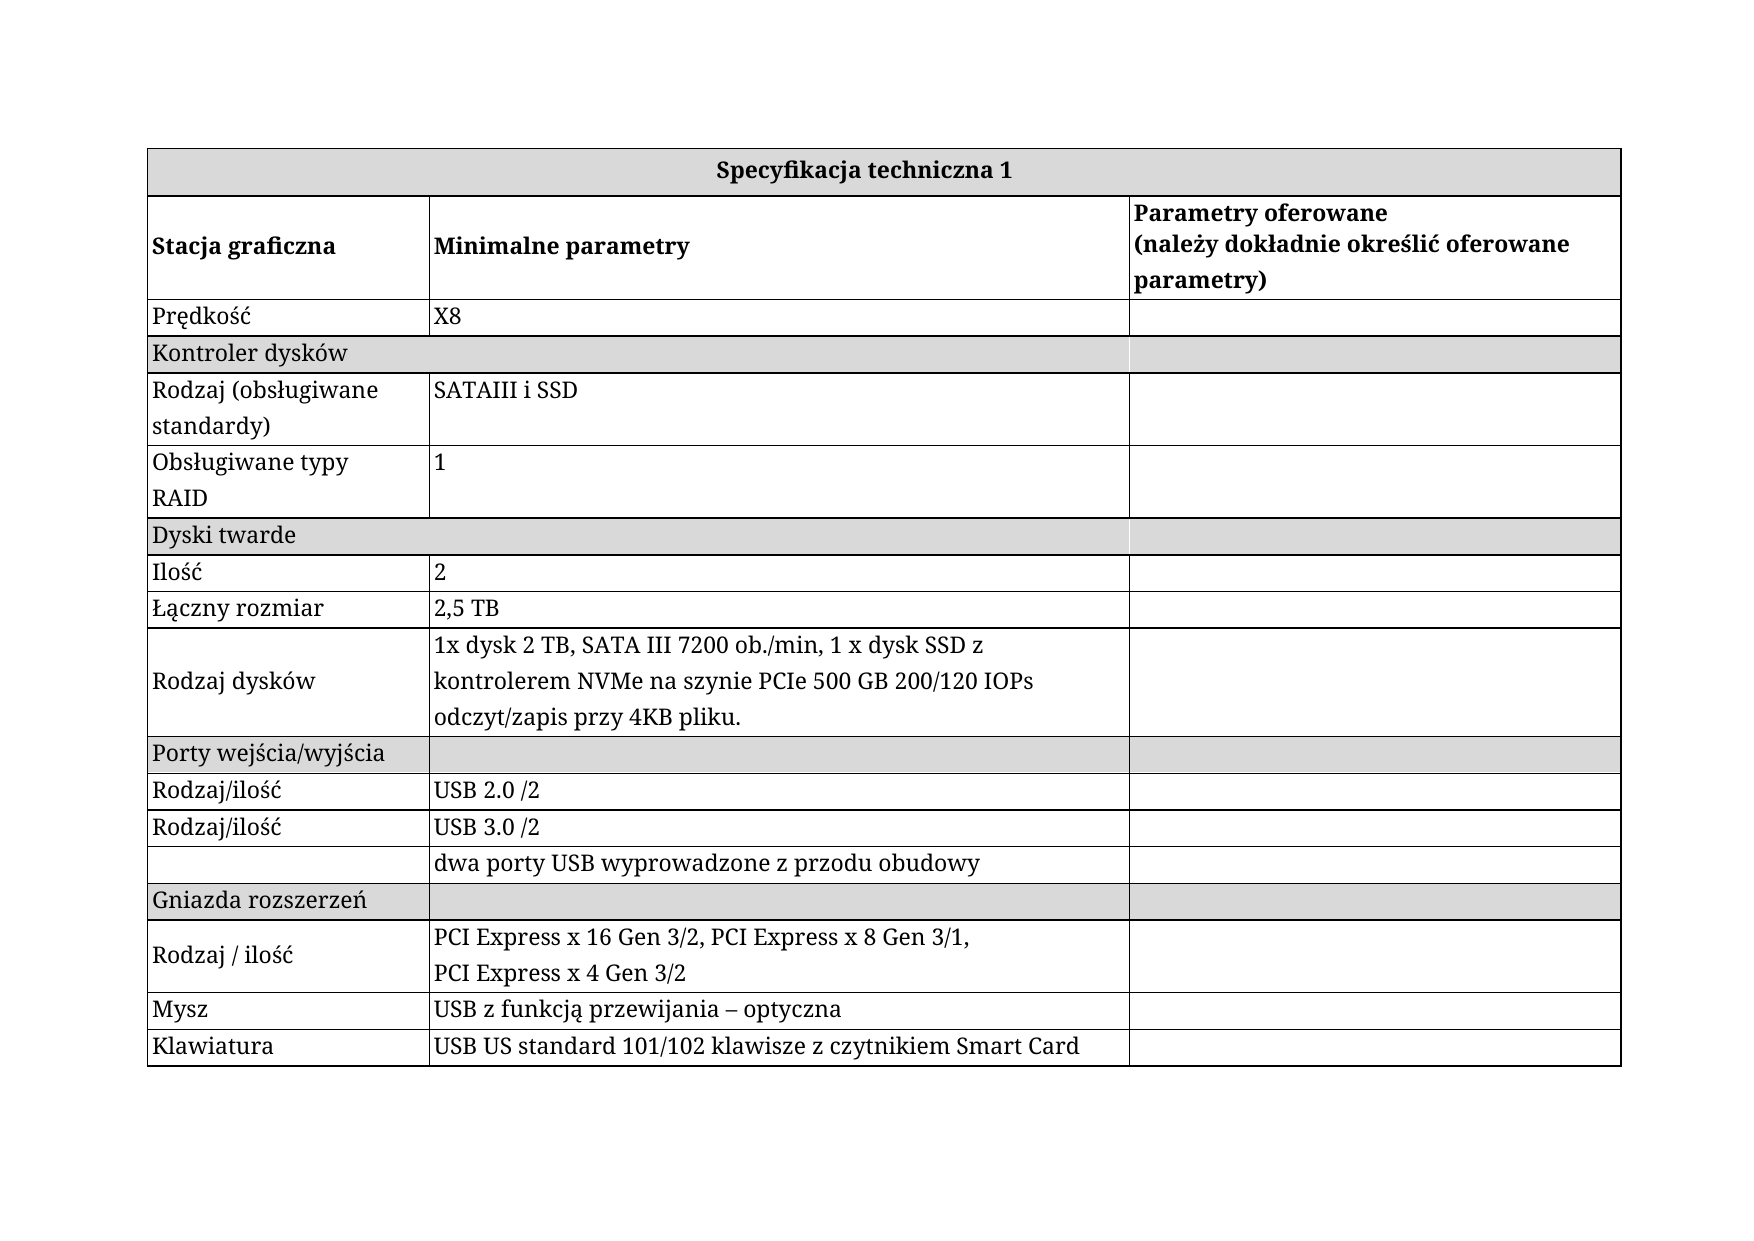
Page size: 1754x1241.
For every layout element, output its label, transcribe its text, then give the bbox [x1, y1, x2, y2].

table_cell USB z funkcją przewijania – optyczna [430, 993, 1129, 1028]
table_cell [1130, 1030, 1620, 1065]
table_cell USB US standard 101/102 klawisze z czytnikiem Smart Card [430, 1030, 1129, 1065]
table_header Specyfikacja techniczna 1 [148, 149, 1620, 195]
table_cell Ilość [148, 556, 429, 591]
table_cell [1130, 337, 1620, 372]
table_cell Stacja graficzna [148, 197, 429, 299]
table_cell Rodzaj/ilość [148, 774, 429, 809]
table_cell [1130, 519, 1620, 554]
table_cell Obsługiwane typy RAID [148, 446, 429, 517]
table_cell Parametry oferowane (należy dokładnie określić oferowane parametry) [1130, 197, 1620, 299]
table_cell 2 [430, 556, 1129, 591]
table_cell [1130, 847, 1620, 882]
table_cell Kontroler dysków [148, 337, 429, 372]
table_cell Mysz [148, 993, 429, 1028]
table_cell 1 [430, 446, 1129, 517]
table_cell SATAIII i SSD [430, 374, 1129, 445]
table_cell Porty wejścia/wyjścia [148, 737, 429, 772]
table_cell Minimalne parametry [430, 197, 1129, 299]
table_cell [1130, 556, 1620, 591]
table_cell Dyski twarde [148, 519, 429, 554]
table_cell [1130, 811, 1620, 846]
table_cell Gniazda rozszerzeń [148, 884, 429, 919]
table_cell [1130, 592, 1620, 627]
table_cell Rodzaj dysków [148, 629, 429, 736]
table_cell Rodzaj / ilość [148, 921, 429, 992]
table_cell [1130, 993, 1620, 1028]
table_cell Klawiatura [148, 1030, 429, 1065]
table_cell [148, 847, 429, 882]
table_cell [1130, 774, 1620, 809]
table_cell [1130, 374, 1620, 445]
table_cell [429, 337, 1129, 372]
table_cell [1130, 446, 1620, 517]
table_cell Rodzaj (obsługiwane standardy) [148, 374, 429, 445]
table_cell [1130, 629, 1620, 736]
table_cell [430, 737, 1129, 772]
table_cell dwa porty USB wyprowadzone z przodu obudowy [430, 847, 1129, 882]
table_cell [429, 519, 1129, 554]
table_cell PCI Express x 16 Gen 3/2, PCI Express x 8 Gen 3/1, PCI Express x 4 Gen 3/2 [430, 921, 1129, 992]
table_cell USB 3.0 /2 [430, 811, 1129, 846]
table_cell USB 2.0 /2 [430, 774, 1129, 809]
table_cell 2,5 TB [430, 592, 1129, 627]
table_cell [1130, 300, 1620, 335]
table_cell [1130, 921, 1620, 992]
table_cell Prędkość [148, 300, 429, 335]
table_cell [430, 884, 1129, 919]
table_cell Rodzaj/ilość [148, 811, 429, 846]
table_cell Łączny rozmiar [148, 592, 429, 627]
table_cell [1130, 737, 1620, 772]
table_cell 1x dysk 2 TB, SATA III 7200 ob./min, 1 x dysk SSD z kontrolerem NVMe na szynie PCIe 500 GB 200/120 IOPs odczyt/zapis przy 4KB pliku. [430, 629, 1129, 736]
table_cell [1130, 884, 1620, 919]
table_cell X8 [430, 300, 1129, 335]
